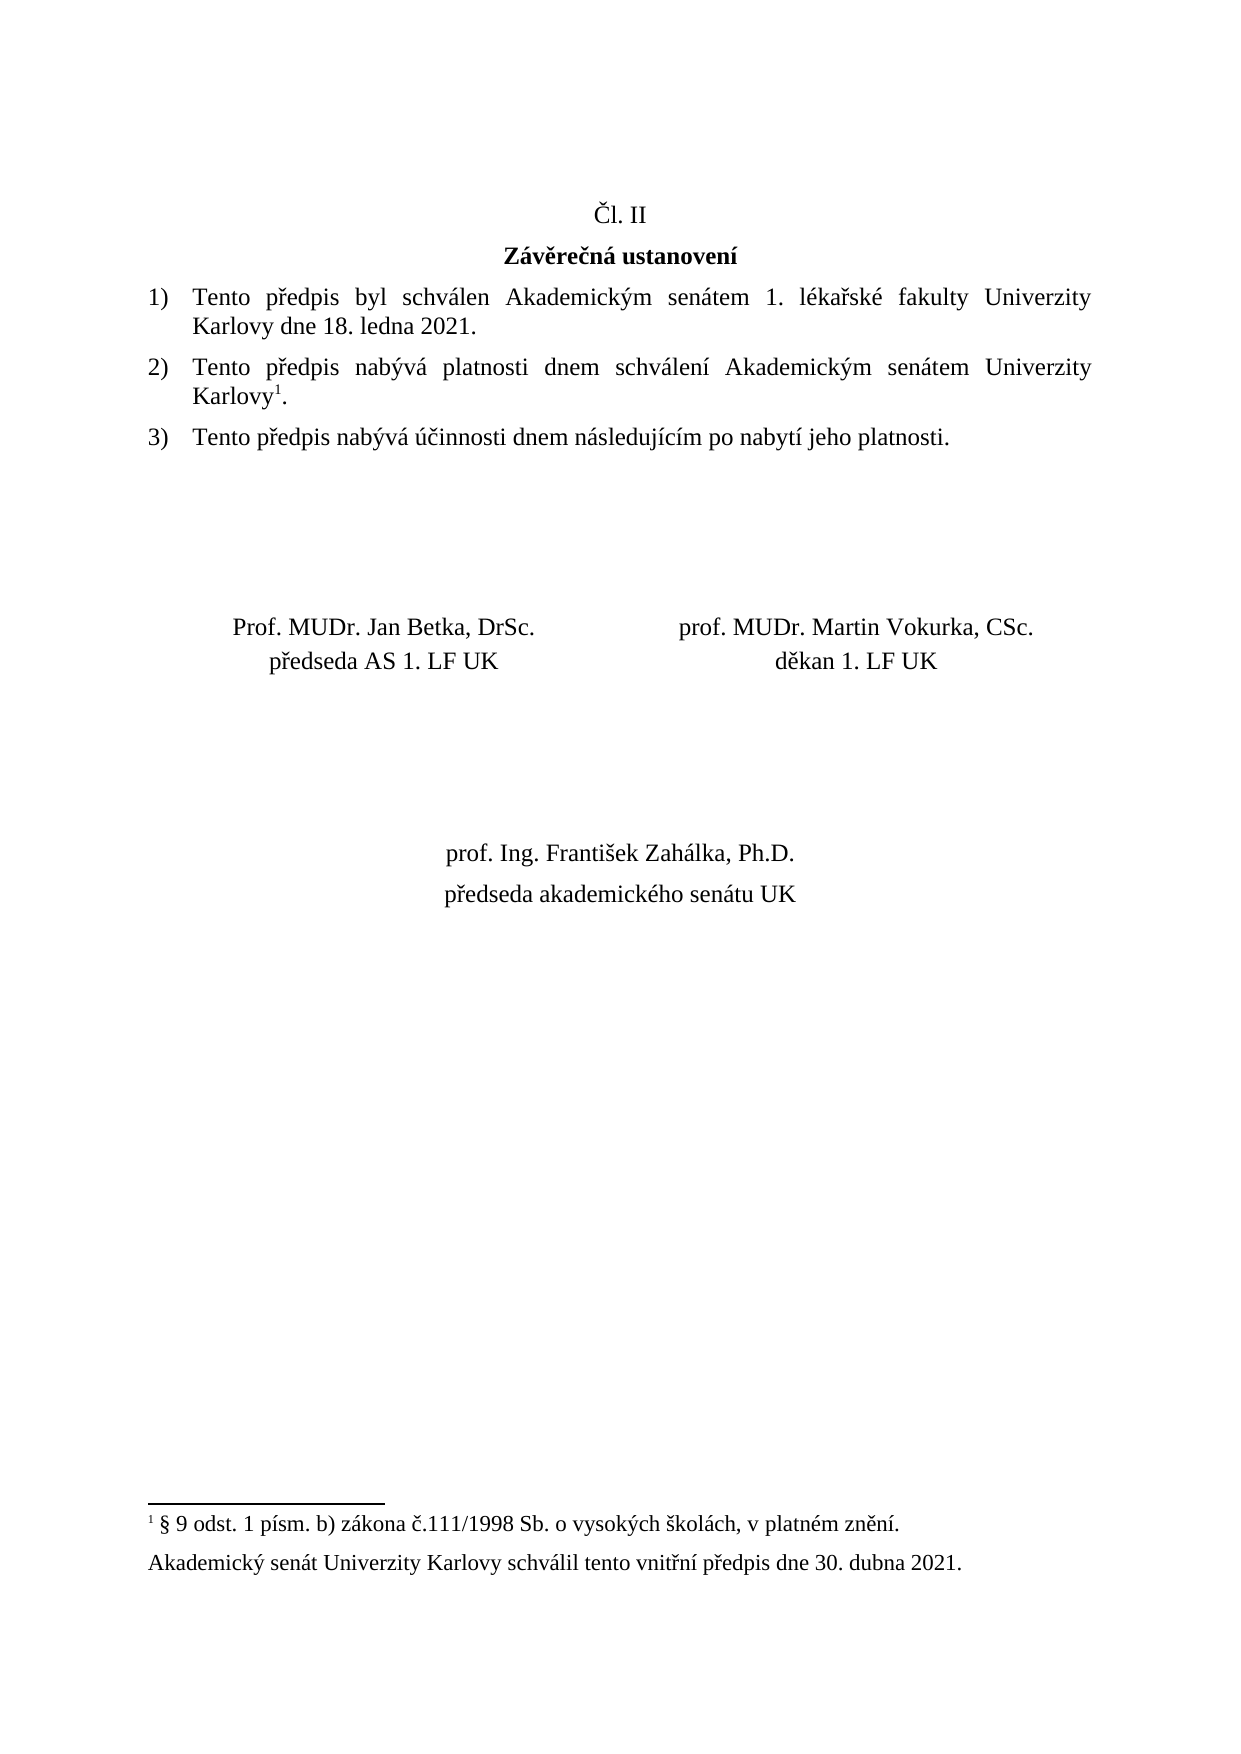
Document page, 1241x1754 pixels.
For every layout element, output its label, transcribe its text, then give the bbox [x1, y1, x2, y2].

text 3) Tento předpis nabývá účinnosti dnem následujícím po nabytí jeho platnosti. [148, 422, 1092, 451]
text předseda akademického senátu UK [148, 879, 1092, 908]
text 1) Tento předpis byl schválen Akademickým senátem 1. lékařské fakulty Univerzity Karlovy dne 18. ledna 2021. [148, 282, 1092, 340]
table_header prof. MUDr. Martin Vokurka, CSc. děkan 1. LF UK [620, 509, 1092, 680]
table_header Prof. MUDr. Jan Betka, DrSc. předseda AS 1. LF UK [148, 509, 620, 680]
text prof. Ing. František Zahálka, Ph.D. [148, 838, 1092, 867]
text 2) Tento předpis nabývá platnosti dnem schválení Akademickým senátem Univerzity Karlovy. [148, 352, 1092, 410]
text Čl. II [148, 200, 1092, 228]
subtitle Závěrečná ustanovení [148, 241, 1092, 270]
